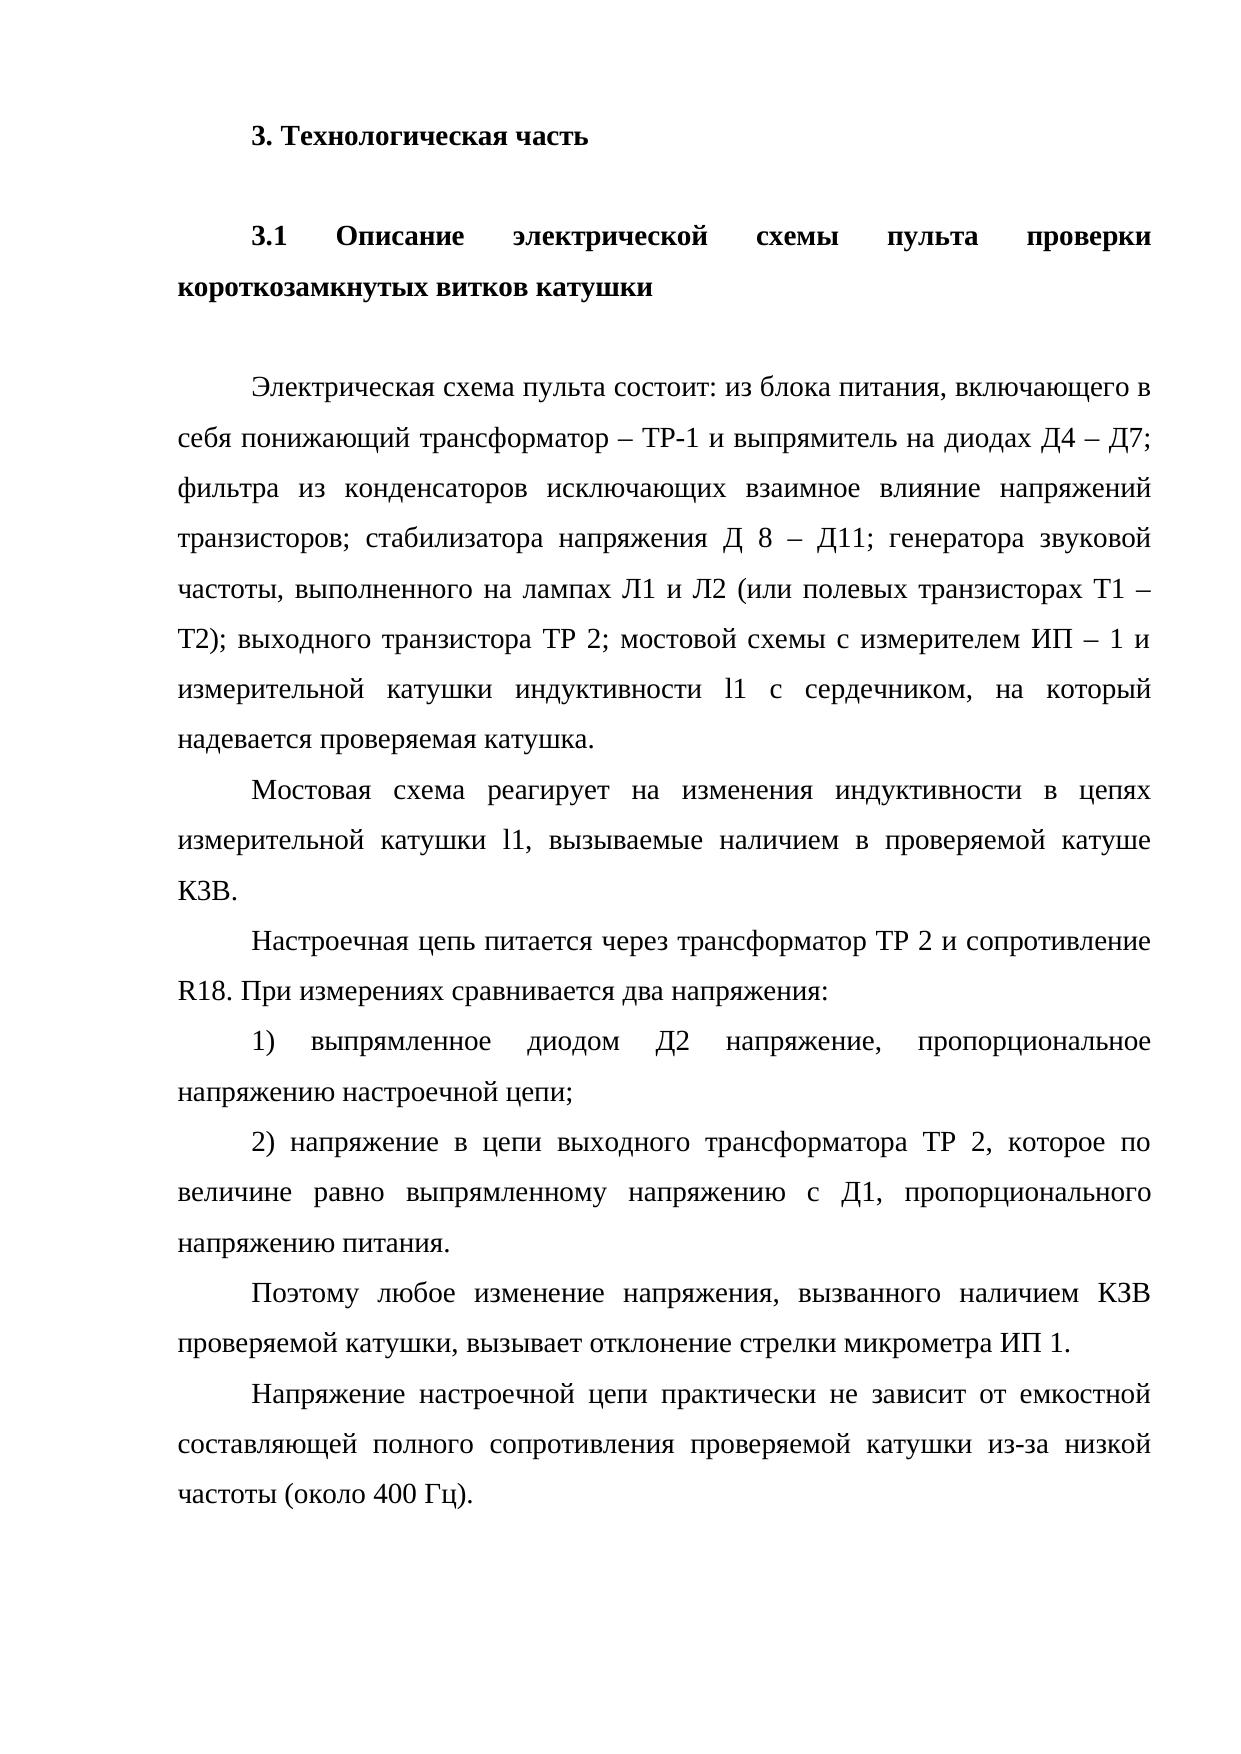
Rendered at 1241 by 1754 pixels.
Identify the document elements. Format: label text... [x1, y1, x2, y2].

text Электрическая схема пульта состоит: из блока питания, включающего в себя понижающий трансформатор – ТР-1 и выпрямитель на диодах Д4 – Д7; фильтра из конденсаторов исключающих взаимное влияние напряжений транзисторов; стабилизатора напряжения Д 8 – Д11; генератора звуковой частоты, выполненного на лампах Л1 и Л2 (или полевых транзисторах Т1 – Т2); выходного транзистора ТР 2; мостовой схемы с измерителем ИП – 1 и измерительной катушки индуктивности l1 с сердечником, на который надевается проверяемая катушка. [177, 370, 1152, 755]
text 2) напряжение в цепи выходного трансформатора ТР 2, которое по величине равно выпрямленному напряжению с Д1, пропорционального напряжению питания. [177, 1124, 1152, 1258]
text Напряжение настроечной цепи практически не зависит от емкостной составляющей полного сопротивления проверяемой катушки из-за низкой частоты (около 400 Гц). [177, 1376, 1152, 1510]
text Мостовая схема реагирует на изменения индуктивности в цепях измерительной катушки l1, вызываемые наличием в проверяемой катуше К3В. [177, 772, 1152, 906]
text 3.1 Описание электрической схемы пульта проверки короткозамкнутых витков катушки [177, 219, 1152, 303]
text Поэтому любое изменение напряжения, вызванного наличием КЗВ проверяемой катушки, вызывает отклонение стрелки микрометра ИП 1. [177, 1275, 1152, 1359]
text 1) выпрямленное диодом Д2 напряжение, пропорциональное напряжению настроечной цепи; [177, 1024, 1152, 1108]
text 3. Технологическая часть [177, 118, 1152, 152]
text Настроечная цепь питается через трансформатор ТР 2 и сопротивление R18. При измерениях сравнивается два напряжения: [177, 923, 1152, 1007]
